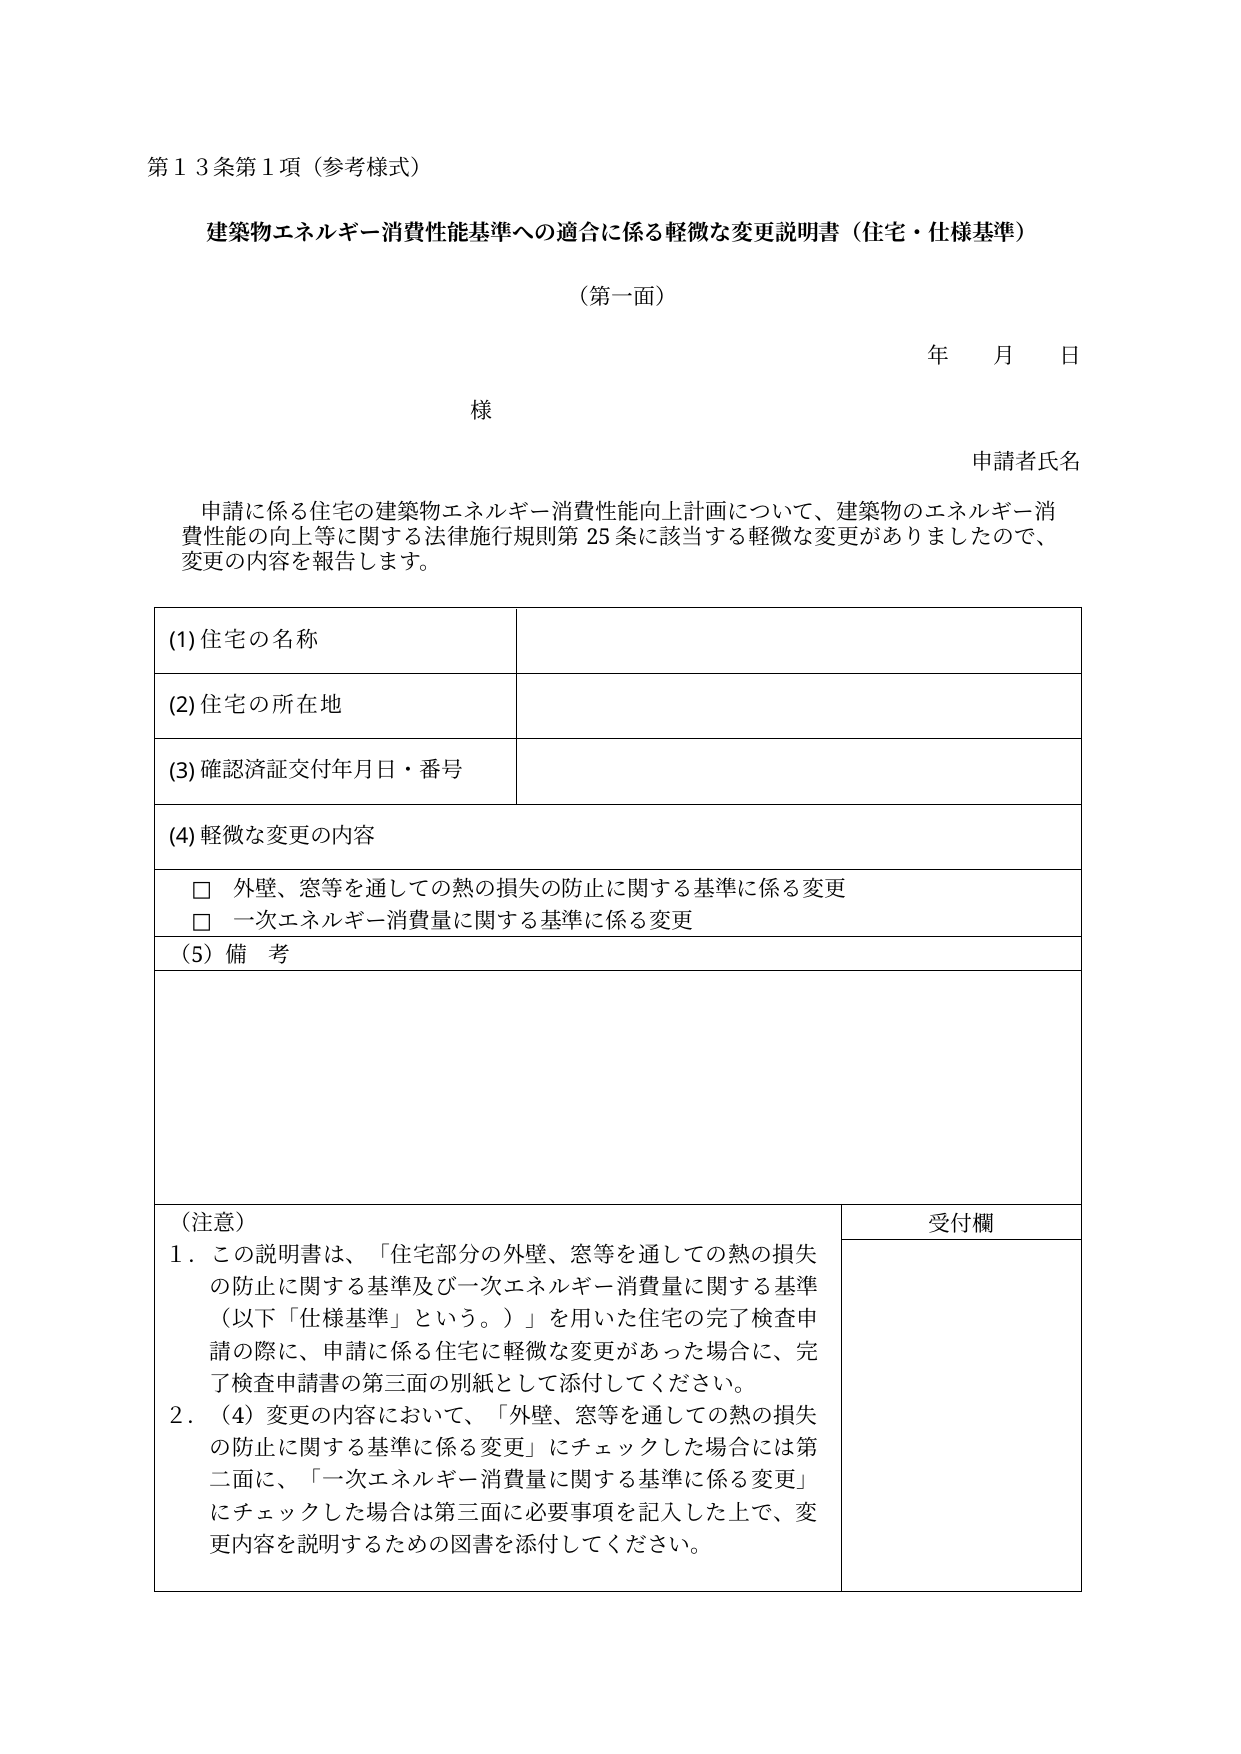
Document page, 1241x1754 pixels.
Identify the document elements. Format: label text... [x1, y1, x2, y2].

table_cell (2) 住宅の所在地 [155, 674, 516, 738]
table_header (1) 住宅の名称 [155, 608, 516, 673]
text 建築物エネルギー消費性能基準への適合に係る軽微な変更説明書（住宅・仕様基準） [151, 214, 1092, 247]
text 申請者氏名 [148, 450, 1081, 475]
table_cell （5）備 考 [155, 937, 1081, 969]
table_cell (3) 確認済証交付年月日・番号 [155, 739, 516, 804]
table_header [517, 608, 1081, 673]
table_cell 受付欄 [842, 1205, 1081, 1239]
table_cell [517, 739, 1081, 804]
text 申請に係る住宅の建築物エネルギー消費性能向上計画について、建築物のエネルギー消費性能の向上等に関する法律施行規則第25条に該当する軽微な変更がありましたので、変更の内容を報告します。 [181, 500, 1060, 575]
table_cell [155, 971, 1081, 1204]
text 様 [295, 393, 1081, 425]
table_cell （注意） １．この説明書は、「住宅部分の外壁、窓等を通しての熱の損失の防止に関する基準及び一次エネルギー消費量に関する基準（以下「仕様基準」という。）」を用いた住宅の完了検査申請の際に、申請に係る住宅に軽微な変更があった場合に、完了検査申請書の第三面の別紙として添付してください。 ２．（4）変更の内容において、「外壁、窓等を通しての熱の損失の防止に関する基準に係る変更」にチェックした場合には第二面に、「一次エネルギー消費量に関する基準に係る変更」にチェックした場合は第三面に必要事項を記入した上で、変更内容を説明するための図書を添付してください。 [155, 1205, 841, 1591]
text 第１３条第１項（参考様式） [148, 150, 1092, 182]
table_cell (4) 軽微な変更の内容 [155, 805, 1081, 869]
table_cell [517, 674, 1081, 738]
table_cell [842, 1240, 1081, 1591]
table_cell □ 外壁、窓等を通しての熱の損失の防止に関する基準に係る変更 □ 一次エネルギー消費量に関する基準に係る変更 [155, 870, 1081, 936]
text （第一面） [151, 279, 1092, 311]
text 年 月 日 [148, 343, 1081, 368]
